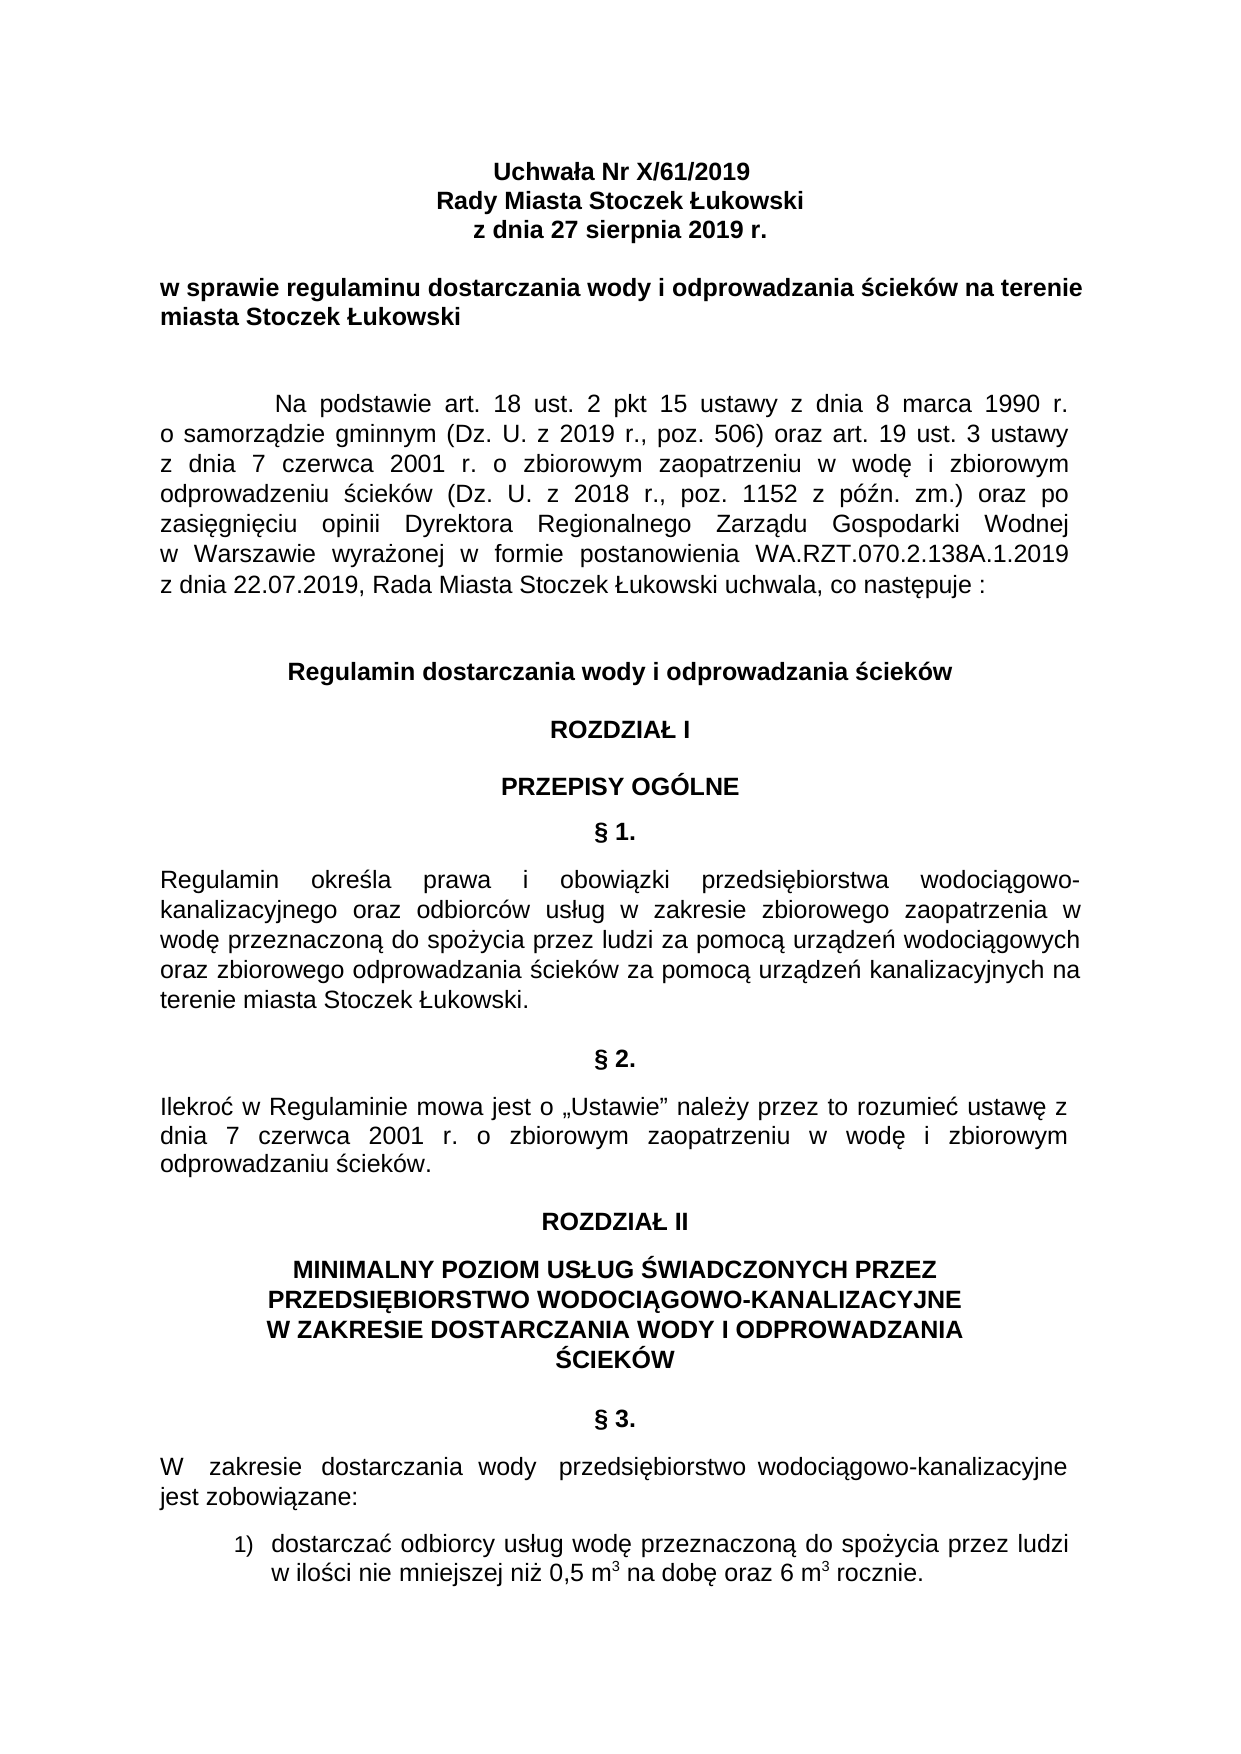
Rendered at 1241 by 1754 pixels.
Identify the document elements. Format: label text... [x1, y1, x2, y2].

text PRZEPISY OGÓLNE [148, 772, 1093, 801]
text w sprawie regulaminu dostarczania wody i odprowadzania ścieków na terenie miasta Stoczek Łukowski [160, 273, 1093, 331]
text § 2. [207, 1044, 1023, 1073]
text MINIMALNY POZIOM USŁUG ŚWIADCZONYCH PRZEZ PRZEDSIĘBIORSTWO WODOCIĄGOWO-KANALIZACYJNE W ZAKRESIE DOSTARCZANIA WODY I ODPROWADZANIA ŚCIEKÓW [213, 1255, 1017, 1374]
text § 1. [207, 817, 1023, 846]
text § 3. [207, 1404, 1023, 1433]
text ROZDZIAŁ I [148, 715, 1093, 743]
text ROZDZIAŁ II [207, 1207, 1023, 1236]
text Regulamin określa prawa i obowiązki przedsiębiorstwa wodociągowo-kanalizacyjnego oraz odbiorców usług w zakresie zbiorowego zaopatrzenia w wodę przeznaczoną do spożycia przez ludzi za pomocą urządzeń wodociągowych oraz zbiorowego odprowadzania ścieków za pomocą urządzeń kanalizacyjnych na terenie miasta Stoczek Łukowski. [160, 865, 1082, 1014]
text Rady Miasta Stoczek Łukowski [148, 186, 1093, 214]
text Na podstawie art. 18 ust. 2 pkt 15 ustawy z dnia 8 marca 1990 r. o samorządzie gminnym (Dz. U. z 2019 r., poz. 506) oraz art. 19 ust. 3 ustawy z dnia 7 czerwca 2001 r. o zbiorowym zaopatrzeniu w wodę i zbiorowym odprowadzeniu ścieków (Dz. U. z 2018 r., poz. 1152 z późn. zm.) oraz po zasięgnięciu opinii Dyrektora Regionalnego Zarządu Gospodarki Wodnej w Warszawie wyrażonej w formie postanowienia WA.RZT.070.2.138A.1.2019 z dnia 22.07.2019, Rada Miasta Stoczek Łukowski uchwala, co następuje : [160, 389, 1070, 598]
list dostarczać odbiorcy usług wodę przeznaczoną do spożycia przez ludzi w ilości nie mniejszej niż 0,5 m3 na dobę oraz 6 m3 rocznie. [233, 1529, 1070, 1586]
text Uchwała Nr X/61/2019 [207, 157, 1023, 186]
text Regulamin dostarczania wody i odprowadzania ścieków [148, 657, 1093, 686]
list Ilekroć w Regulaminie mowa jest o „Ustawie” należy przez to rozumieć ustawę z dnia 7 czerwca 2001 r. o zbiorowym zaopatrzeniu w wodę i zbiorowym odprowadzaniu ścieków. [160, 1092, 1069, 1178]
text z dnia 27 sierpnia 2019 r. [148, 214, 1093, 243]
text W zakresie dostarczania wody przedsiębiorstwo wodociągowo-kanalizacyjne jest zobowiązane: [160, 1452, 1070, 1511]
